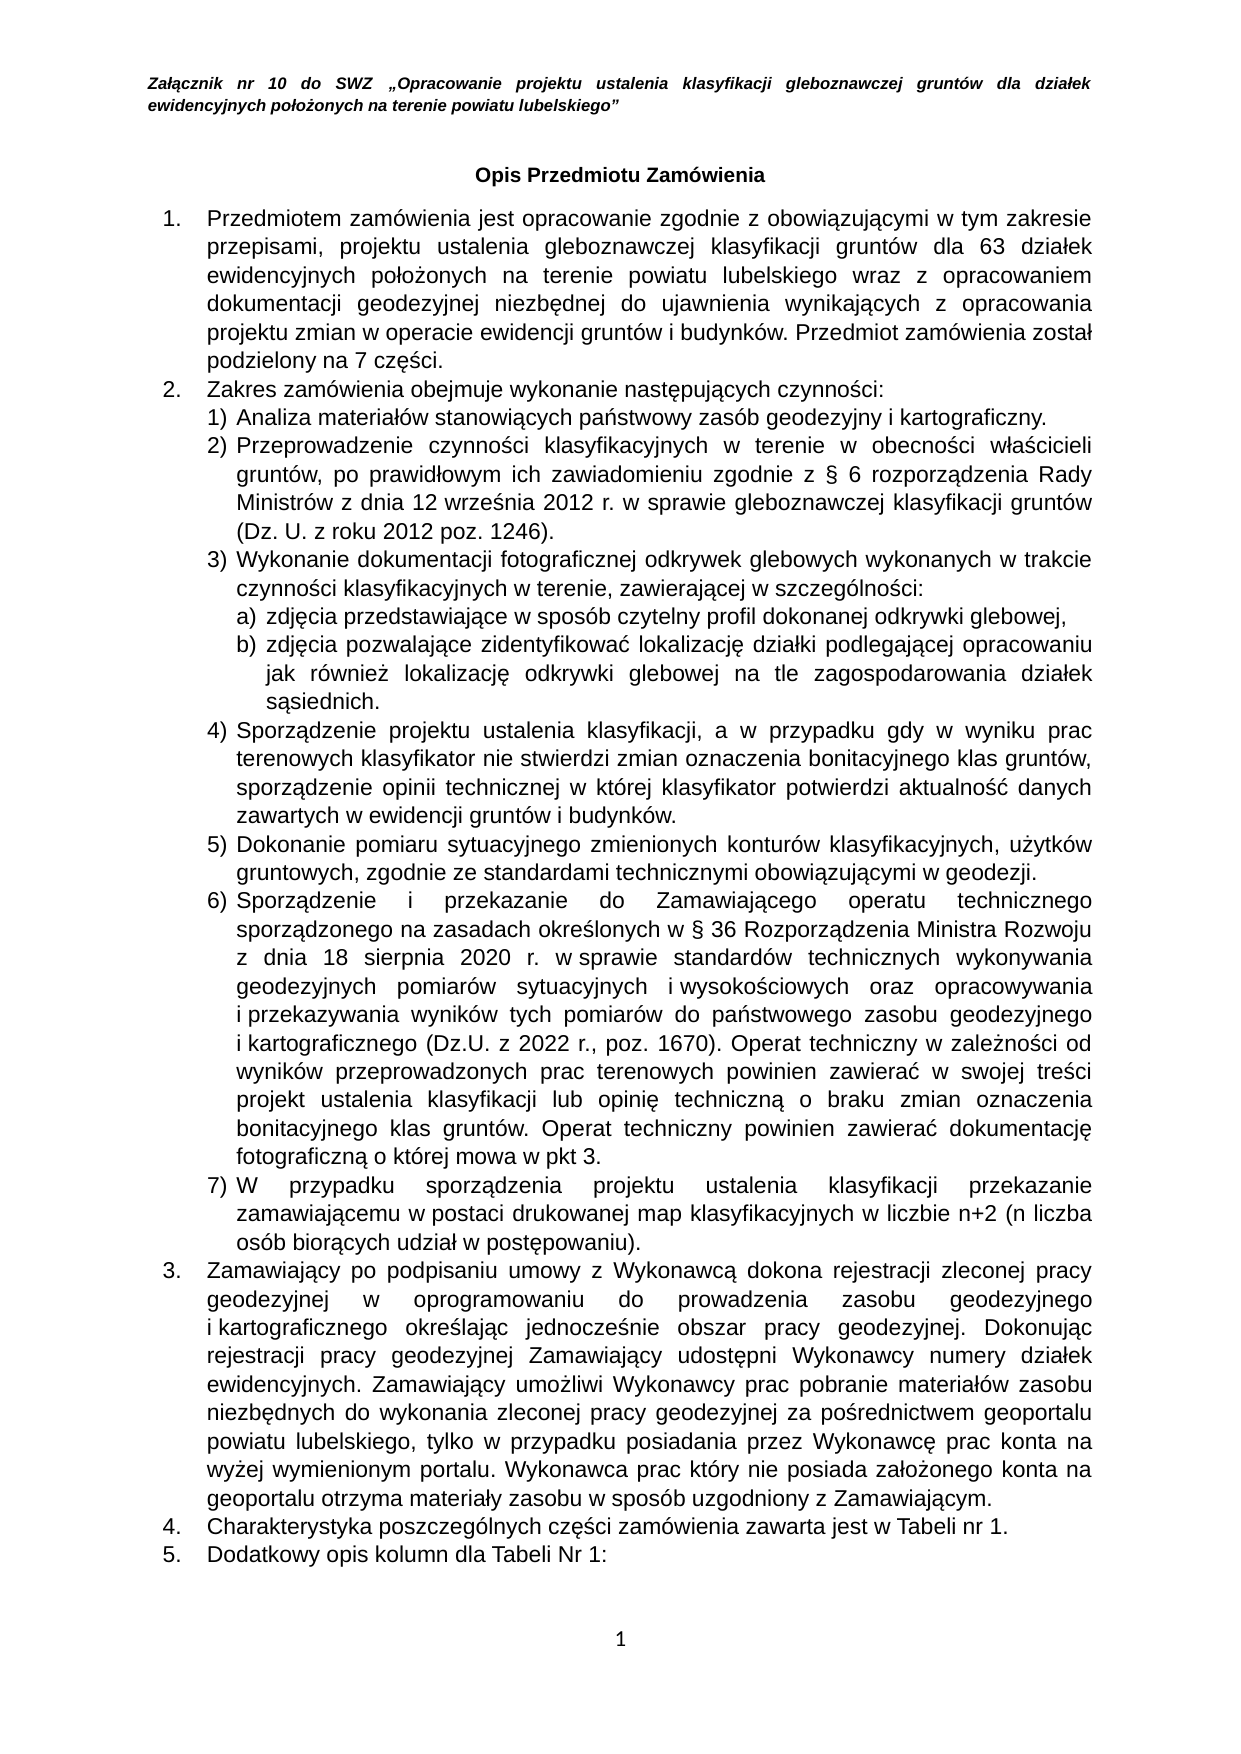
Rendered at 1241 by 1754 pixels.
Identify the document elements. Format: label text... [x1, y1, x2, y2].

list Sporządzenie i przekazanie do Zamawiającego operatu technicznego sporządzonego na zasadach określonych w § 36 Rozporządzenia Ministra Rozwoju z dnia 18 sierpnia 2020 r. w sprawie standardów technicznych wykonywania geodezyjnych pomiarów sytuacyjnych i wysokościowych oraz opracowywania i przekazywania wyników tych pomiarów do państwowego zasobu geodezyjnego i kartograficznego (Dz.U. z 2022 r., poz. 1670). Operat techniczny w zależności od wyników przeprowadzonych prac terenowych powinien zawierać w swojej treści projekt ustalenia klasyfikacji lub opinię techniczną o braku zmian oznaczenia bonitacyjnego klas gruntów. Operat techniczny powinien zawierać dokumentację fotograficzną o której mowa w pkt 3. [207, 887, 1093, 1170]
list Sporządzenie projektu ustalenia klasyfikacji, a w przypadku gdy w wyniku prac terenowych klasyfikator nie stwierdzi zmian oznaczenia bonitacyjnego klas gruntów, sporządzenie opinii technicznej w której klasyfikator potwierdzi aktualność danych zawartych w ewidencji gruntów i budynków. [207, 717, 1093, 828]
list zdjęcia pozwalające zidentyfikować lokalizację działki podlegającej opracowaniu jak również lokalizację odkrywki glebowej na tle zagospodarowania działek sąsiednich. [236, 631, 1093, 715]
list Zamawiający po podpisaniu umowy z Wykonawcą dokona rejestracji zleconej pracy geodezyjnej w oprogramowaniu do prowadzenia zasobu geodezyjnego i kartograficznego określając jednocześnie obszar pracy geodezyjnej. Dokonując rejestracji pracy geodezyjnej Zamawiający udostępni Wykonawcy numery działek ewidencyjnych. Zamawiający umożliwi Wykonawcy prac pobranie materiałów zasobu niezbędnych do wykonania zleconej pracy geodezyjnej za pośrednictwem geoportalu powiatu lubelskiego, tylko w przypadku posiadania przez Wykonawcę prac konta na wyżej wymienionym portalu. Wykonawca prac który nie posiada założonego konta na geoportalu otrzyma materiały zasobu w sposób uzgodniony z Zamawiającym. [162, 1257, 1093, 1511]
list Charakterystyka poszczególnych części zamówienia zawarta jest w Tabeli nr 1. [162, 1513, 1093, 1539]
list Przeprowadzenie czynności klasyfikacyjnych w terenie w obecności właścicieli gruntów, po prawidłowym ich zawiadomieniu zgodnie z § 6 rozporządzenia Rady Ministrów z dnia 12 września 2012 r. w sprawie gleboznawczej klasyfikacji gruntów (Dz. U. z roku 2012 poz. 1246). [207, 432, 1093, 544]
list Dodatkowy opis kolumn dla Tabeli Nr 1: [162, 1541, 1093, 1568]
list Dokonanie pomiaru sytuacyjnego zmienionych konturów klasyfikacyjnych, użytków gruntowych, zgodnie ze standardami technicznymi obowiązującymi w geodezji. [207, 831, 1093, 885]
list Zakres zamówienia obejmuje wykonanie następujących czynności: [162, 376, 1093, 402]
list W przypadku sporządzenia projektu ustalenia klasyfikacji przekazanie zamawiającemu w postaci drukowanej map klasyfikacyjnych w liczbie n+2 (n liczba osób biorących udział w postępowaniu). [207, 1172, 1093, 1255]
list Analiza materiałów stanowiących państwowy zasób geodezyjny i kartograficzny. [207, 404, 1093, 430]
list Przedmiotem zamówienia jest opracowanie zgodnie z obowiązującymi w tym zakresie przepisami, projektu ustalenia gleboznawczej klasyfikacji gruntów dla 63 działek ewidencyjnych położonych na terenie powiatu lubelskiego wraz z opracowaniem dokumentacji geodezyjnej niezbędnej do ujawnienia wynikających z opracowania projektu zmian w operacie ewidencji gruntów i budynków. Przedmiot zamówienia został podzielony na 7 części. [162, 205, 1093, 373]
list zdjęcia przedstawiające w sposób czytelny profil dokonanej odkrywki glebowej, [236, 603, 1093, 629]
text Opis Przedmiotu Zamówienia [148, 162, 1093, 186]
list Wykonanie dokumentacji fotograficznej odkrywek glebowych wykonanych w trakcie czynności klasyfikacyjnych w terenie, zawierającej w szczególności: [207, 546, 1093, 601]
